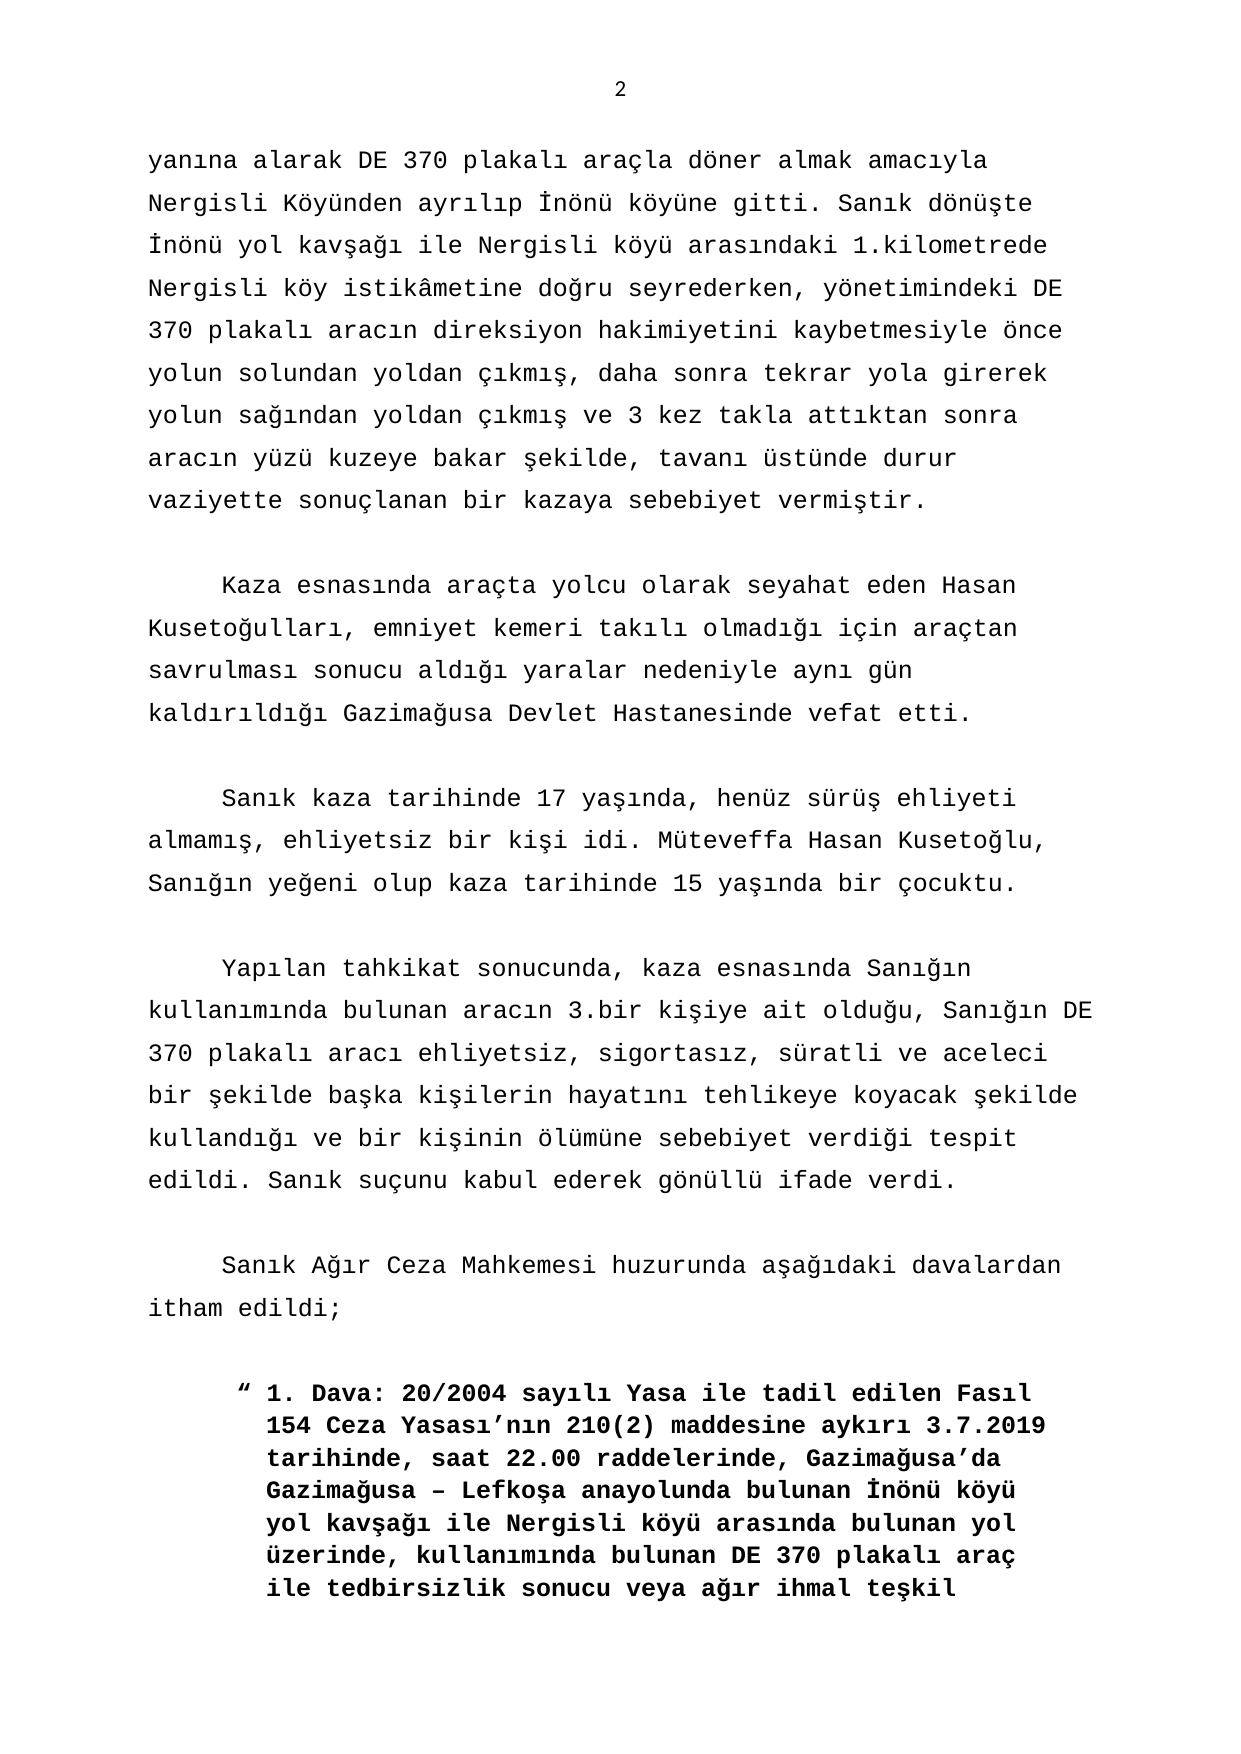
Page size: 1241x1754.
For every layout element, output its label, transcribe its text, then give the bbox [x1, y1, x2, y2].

text Sanık kaza tarihinde 17 yaşında, henüz sürüş ehliyeti almamış, ehliyetsiz bir kişi idi. Müteveffa Hasan Kusetoğlu, Sanığın yeğeni olup kaza tarihinde 15 yaşında bir çocuktu. [148, 785, 1093, 898]
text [221, 1380, 1063, 1603]
text Kaza esnasında araçta yolcu olarak seyahat eden Hasan Kusetoğulları, emniyet kemeri takılı olmadığı için araçtan savrulması sonucu aldığı yaralar nedeniyle aynı gün kaldırıldığı Gazimağusa Devlet Hastanesinde vefat etti. [148, 573, 1093, 728]
text Yapılan tahkikat sonucunda, kaza esnasında Sanığın kullanımında bulunan aracın 3.bir kişiye ait olduğu, Sanığın DE 370 plakalı aracı ehliyetsiz, sigortasız, süratli ve aceleci bir şekilde başka kişilerin hayatını tehlikeye koyacak şekilde kullandığı ve bir kişinin ölümüne sebebiyet verdiği tespit edildi. Sanık suçunu kabul ederek gönüllü ifade verdi. [148, 955, 1093, 1196]
text Sanık Ağır Ceza Mahkemesi huzurunda aşağıdaki davalardan itham edildi; [148, 1253, 1093, 1323]
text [148, 148, 1093, 516]
